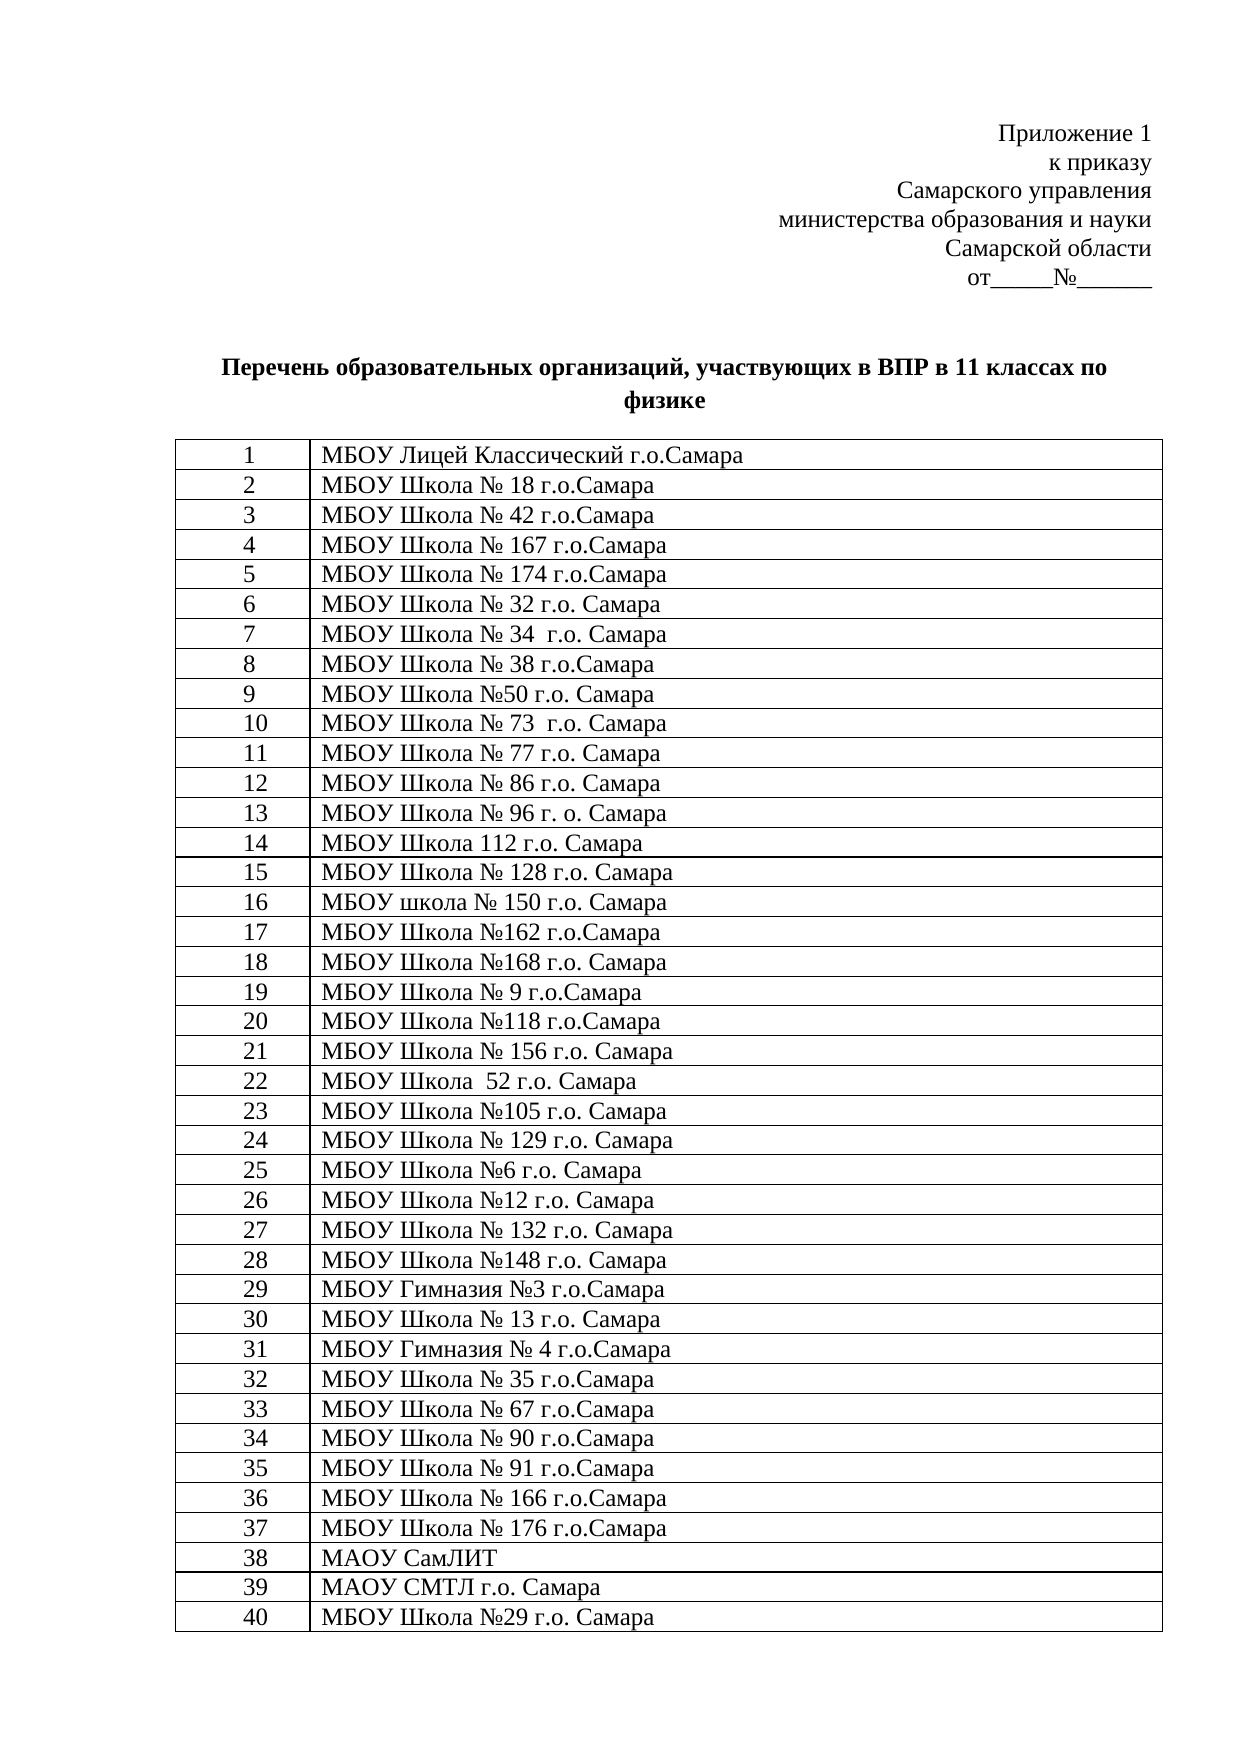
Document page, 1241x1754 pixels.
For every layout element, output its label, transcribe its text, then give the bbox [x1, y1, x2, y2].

table_cell [176, 1394, 309, 1422]
text Самарского управления [177, 176, 1152, 204]
text от_____№______ [177, 262, 1152, 291]
text министерства образования и науки [177, 204, 1152, 233]
table_cell МБОУ Школа № 35 г.о.Самара [311, 1364, 1162, 1393]
table_cell МБОУ Школа № 86 г.о. Самара [311, 768, 1162, 797]
table_cell [176, 1245, 309, 1273]
table_cell [176, 828, 309, 856]
table_cell [176, 1006, 309, 1035]
table_header [176, 440, 309, 469]
table_cell [176, 887, 309, 916]
table_cell МБОУ Школа № 67 г.о.Самара [311, 1394, 1162, 1422]
table_cell МБОУ Школа №162 г.о.Самара [311, 917, 1162, 946]
table_cell [176, 649, 309, 678]
table_cell МБОУ Гимназия № 4 г.о.Самара [311, 1334, 1162, 1363]
table_cell [176, 798, 309, 827]
table_cell [176, 1513, 309, 1542]
table_cell МБОУ Школа № 166 г.о.Самара [311, 1483, 1162, 1512]
table_cell [176, 1096, 309, 1124]
table_cell МБОУ Школа № 77 г.о. Самара [311, 738, 1162, 767]
table_cell [176, 858, 309, 886]
table_header МБОУ Лицей Классический г.о.Самара [311, 440, 1162, 469]
table_cell МАОУ СМТЛ г.о. Самара [311, 1573, 1162, 1601]
table_cell [176, 1036, 309, 1065]
table_cell МБОУ Школа 52 г.о. Самара [311, 1066, 1162, 1095]
table_cell МБОУ Школа № 91 г.о.Самара [311, 1453, 1162, 1482]
table_cell МБОУ Школа № 38 г.о.Самара [311, 649, 1162, 678]
table_cell МБОУ Школа № 34 г.о. Самара [311, 619, 1162, 648]
table_cell МАОУ СамЛИТ [311, 1543, 1162, 1571]
table_cell [176, 1453, 309, 1482]
table_cell МБОУ Школа № 9 г.о.Самара [311, 977, 1162, 1005]
table_cell МБОУ Школа №6 г.о. Самара [311, 1155, 1162, 1184]
table_cell МБОУ Школа № 174 г.о.Самара [311, 560, 1162, 588]
table_cell [176, 738, 309, 767]
table_cell МБОУ Школа №29 г.о. Самара [311, 1602, 1162, 1631]
table_cell МБОУ Школа №105 г.о. Самара [311, 1096, 1162, 1124]
table_cell МБОУ Школа № 129 г.о. Самара [311, 1126, 1162, 1154]
table_cell [176, 619, 309, 648]
table_cell МБОУ Школа №118 г.о.Самара [311, 1006, 1162, 1035]
text Приложение 1 [177, 118, 1152, 147]
table_cell МБОУ Школа № 132 г.о. Самара [311, 1215, 1162, 1244]
table_cell [176, 947, 309, 976]
table_cell МБОУ Школа № 73 г.о. Самара [311, 709, 1162, 737]
table_cell [176, 470, 309, 499]
table_cell [176, 1185, 309, 1214]
table_cell МБОУ Школа №50 г.о. Самара [311, 679, 1162, 707]
table_cell [176, 1275, 309, 1303]
table_cell [176, 1364, 309, 1393]
table_cell [176, 917, 309, 946]
table_cell [176, 500, 309, 529]
table_cell [176, 1126, 309, 1154]
text к приказу [177, 147, 1152, 176]
table_cell [176, 1215, 309, 1244]
table_cell МБОУ Школа № 96 г. о. Самара [311, 798, 1162, 827]
table_cell [176, 977, 309, 1005]
table_cell МБОУ школа № 150 г.о. Самара [311, 887, 1162, 916]
table_cell МБОУ Школа № 13 г.о. Самара [311, 1304, 1162, 1333]
table_cell [176, 1334, 309, 1363]
table_cell [176, 1304, 309, 1333]
table_cell МБОУ Школа № 176 г.о.Самара [311, 1513, 1162, 1542]
table_cell [176, 768, 309, 797]
table_cell МБОУ Школа № 156 г.о. Самара [311, 1036, 1162, 1065]
table_cell [176, 1573, 309, 1601]
table_cell [176, 679, 309, 707]
table_cell МБОУ Школа №168 г.о. Самара [311, 947, 1162, 976]
table_cell МБОУ Школа № 128 г.о. Самара [311, 858, 1162, 886]
table_cell [176, 589, 309, 618]
table_cell МБОУ Школа № 32 г.о. Самара [311, 589, 1162, 618]
table_cell МБОУ Школа № 90 г.о.Самара [311, 1424, 1162, 1452]
table_cell [176, 1424, 309, 1452]
table_cell МБОУ Школа № 167 г.о.Самара [311, 530, 1162, 558]
table_cell [176, 560, 309, 588]
table_cell МБОУ Школа № 18 г.о.Самара [311, 470, 1162, 499]
table_cell МБОУ Гимназия №3 г.о.Самара [311, 1275, 1162, 1303]
table_cell МБОУ Школа №148 г.о. Самара [311, 1245, 1162, 1273]
table_cell [176, 1602, 309, 1631]
table_cell [176, 1066, 309, 1095]
text Самарской области [177, 233, 1152, 262]
text Перечень образовательных организаций, участвующих в ВПР в 11 классах по физике [177, 352, 1152, 414]
table_cell МБОУ Школа 112 г.о. Самара [311, 828, 1162, 856]
table_cell МБОУ Школа №12 г.о. Самара [311, 1185, 1162, 1214]
table_cell [176, 1543, 309, 1571]
table_cell [176, 1155, 309, 1184]
table_cell МБОУ Школа № 42 г.о.Самара [311, 500, 1162, 529]
table_cell [176, 1483, 309, 1512]
table_cell [176, 709, 309, 737]
table_cell [176, 530, 309, 558]
